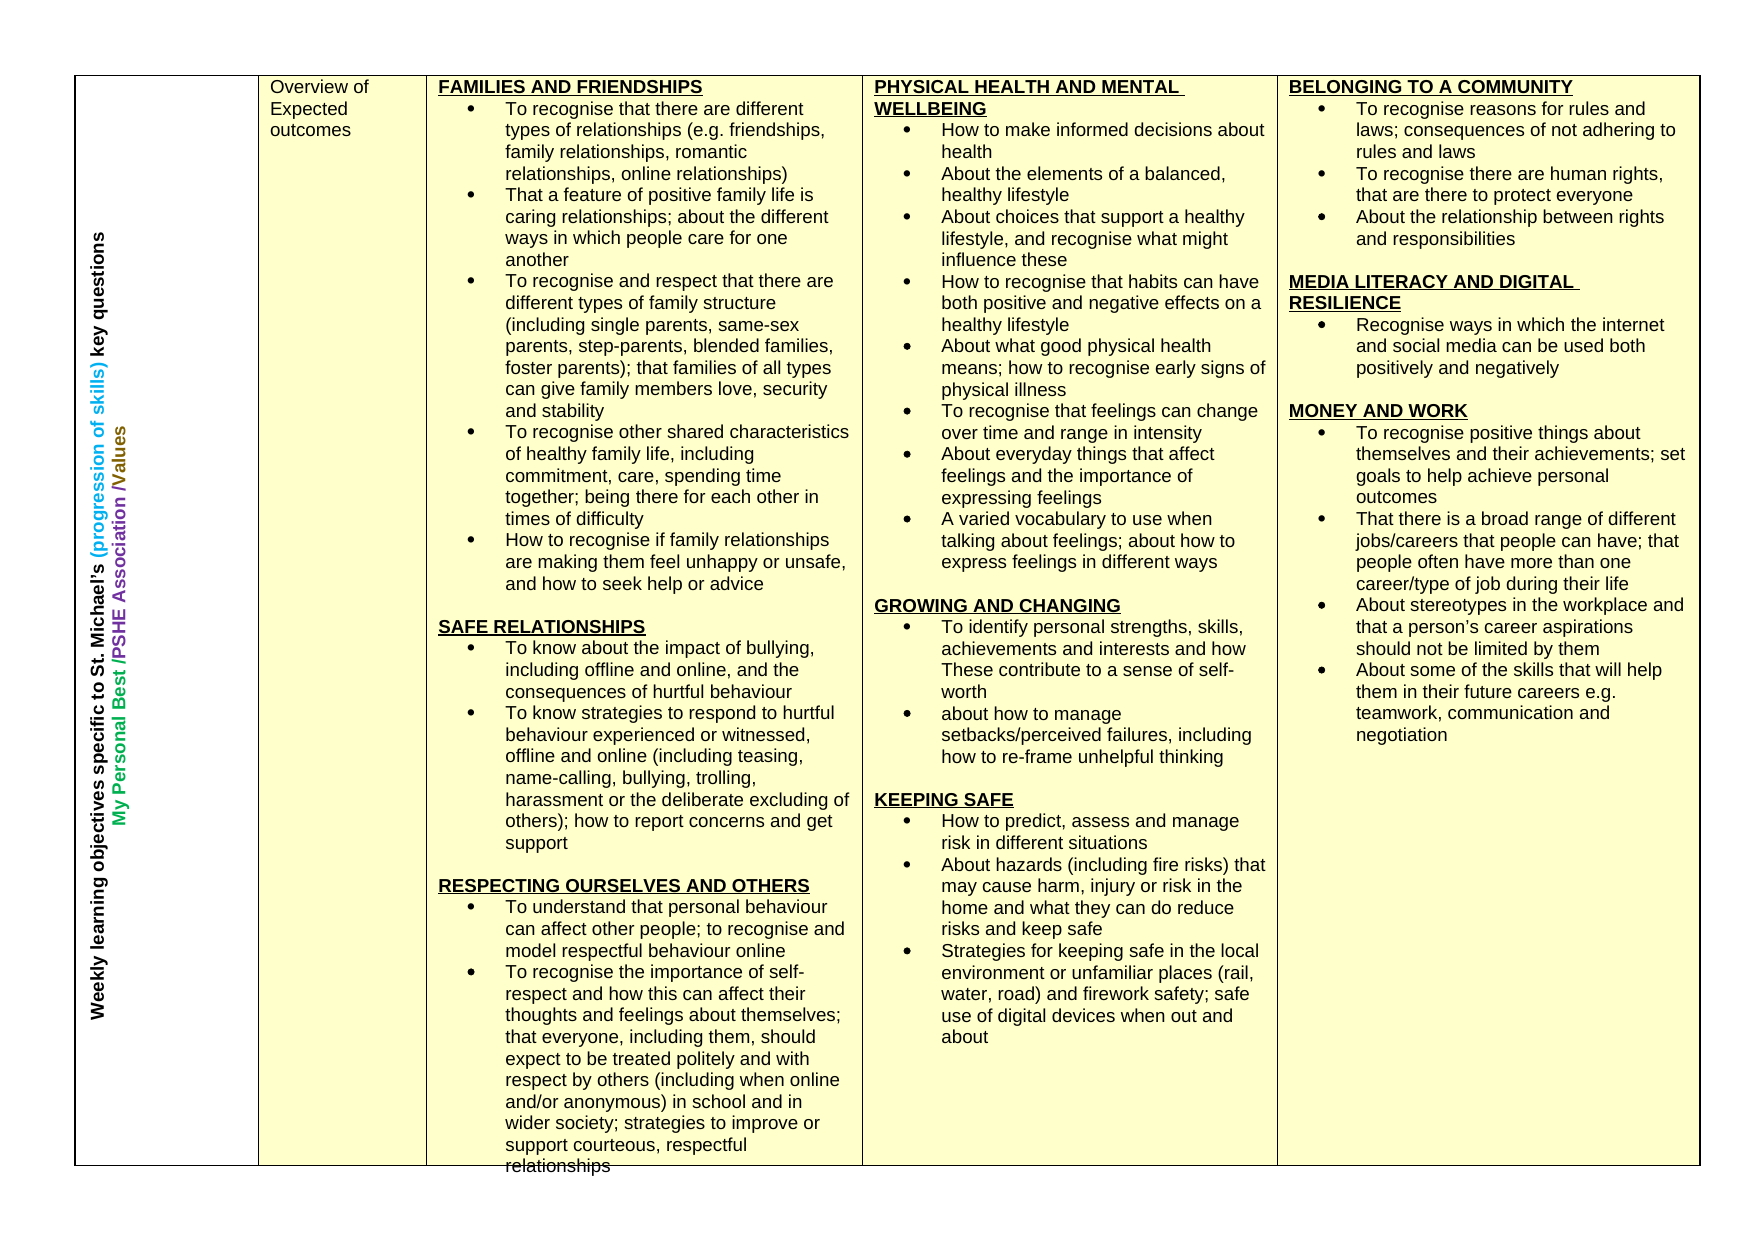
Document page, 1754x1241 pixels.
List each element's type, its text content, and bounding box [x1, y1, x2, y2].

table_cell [76, 76, 258, 1165]
table_cell FAMILIES AND FRIENDSHIPS To recognise that there are different types of relationships (e.g. friendships, family relationships, romantic relationships, online relationships) That a feature of positive family life is caring relationships; about the different ways in which people care for one another To recognise and respect that there are different types of family structure (including single parents, same-sex parents, step-parents, blended families, foster parents); that families of all types can give family members love, security and stability To recognise other shared characteristics of healthy family life, including commitment, care, spending time together; being there for each other in times of difficulty How to recognise if family relationships are making them feel unhappy or unsafe, and how to seek help or advice SAFE RELATIONSHIPS To know about the impact of bullying, including offline and online, and the consequences of hurtful behaviour To know strategies to respond to hurtful behaviour experienced or witnessed, offline and online (including teasing, name-calling, bullying, trolling, harassment or the deliberate excluding of others); how to report concerns and get support RESPECTING OURSELVES AND OTHERS To understand that personal behaviour can affect other people; to recognise and model respectful behaviour online To recognise the importance of self-respect and how this can affect their thoughts and feelings about themselves; that everyone, including them, should expect to be treated politely and with respect by others (including when online and/or anonymous) in school and in wider society; strategies to improve or support courteous, respectful relationships [427, 76, 862, 1165]
table_cell PHYSICAL HEALTH AND MENTAL WELLBEING How to make informed decisions about health About the elements of a balanced, healthy lifestyle About choices that support a healthy lifestyle, and recognise what might influence these How to recognise that habits can have both positive and negative effects on a healthy lifestyle About what good physical health means; how to recognise early signs of physical illness To recognise that feelings can change over time and range in intensity About everyday things that affect feelings and the importance of expressing feelings A varied vocabulary to use when talking about feelings; about how to express feelings in different ways GROWING AND CHANGING To identify personal strengths, skills, achievements and interests and how These contribute to a sense of self-worth about how to manage setbacks/perceived failures, including how to re-frame unhelpful thinking KEEPING SAFE How to predict, assess and manage risk in different situations About hazards (including fire risks) that may cause harm, injury or risk in the home and what they can do reduce risks and keep safe Strategies for keeping safe in the local environment or unfamiliar places (rail, water, road) and firework safety; safe use of digital devices when out and about [863, 76, 1277, 1165]
table_cell BELONGING TO A COMMUNITY To recognise reasons for rules and laws; consequences of not adhering to rules and laws To recognise there are human rights, that are there to protect everyone About the relationship between rights and responsibilities MEDIA LITERACY AND DIGITAL RESILIENCE Recognise ways in which the internet and social media can be used both positively and negatively MONEY AND WORK To recognise positive things about themselves and their achievements; set goals to help achieve personal outcomes That there is a broad range of different jobs/careers that people can have; that people often have more than one career/type of job during their life About stereotypes in the workplace and that a person’s career aspirations should not be limited by them About some of the skills that will help them in their future careers e.g. teamwork, communication and negotiation [1278, 76, 1699, 1165]
table_cell Overview of Expected outcomes [259, 76, 426, 1165]
